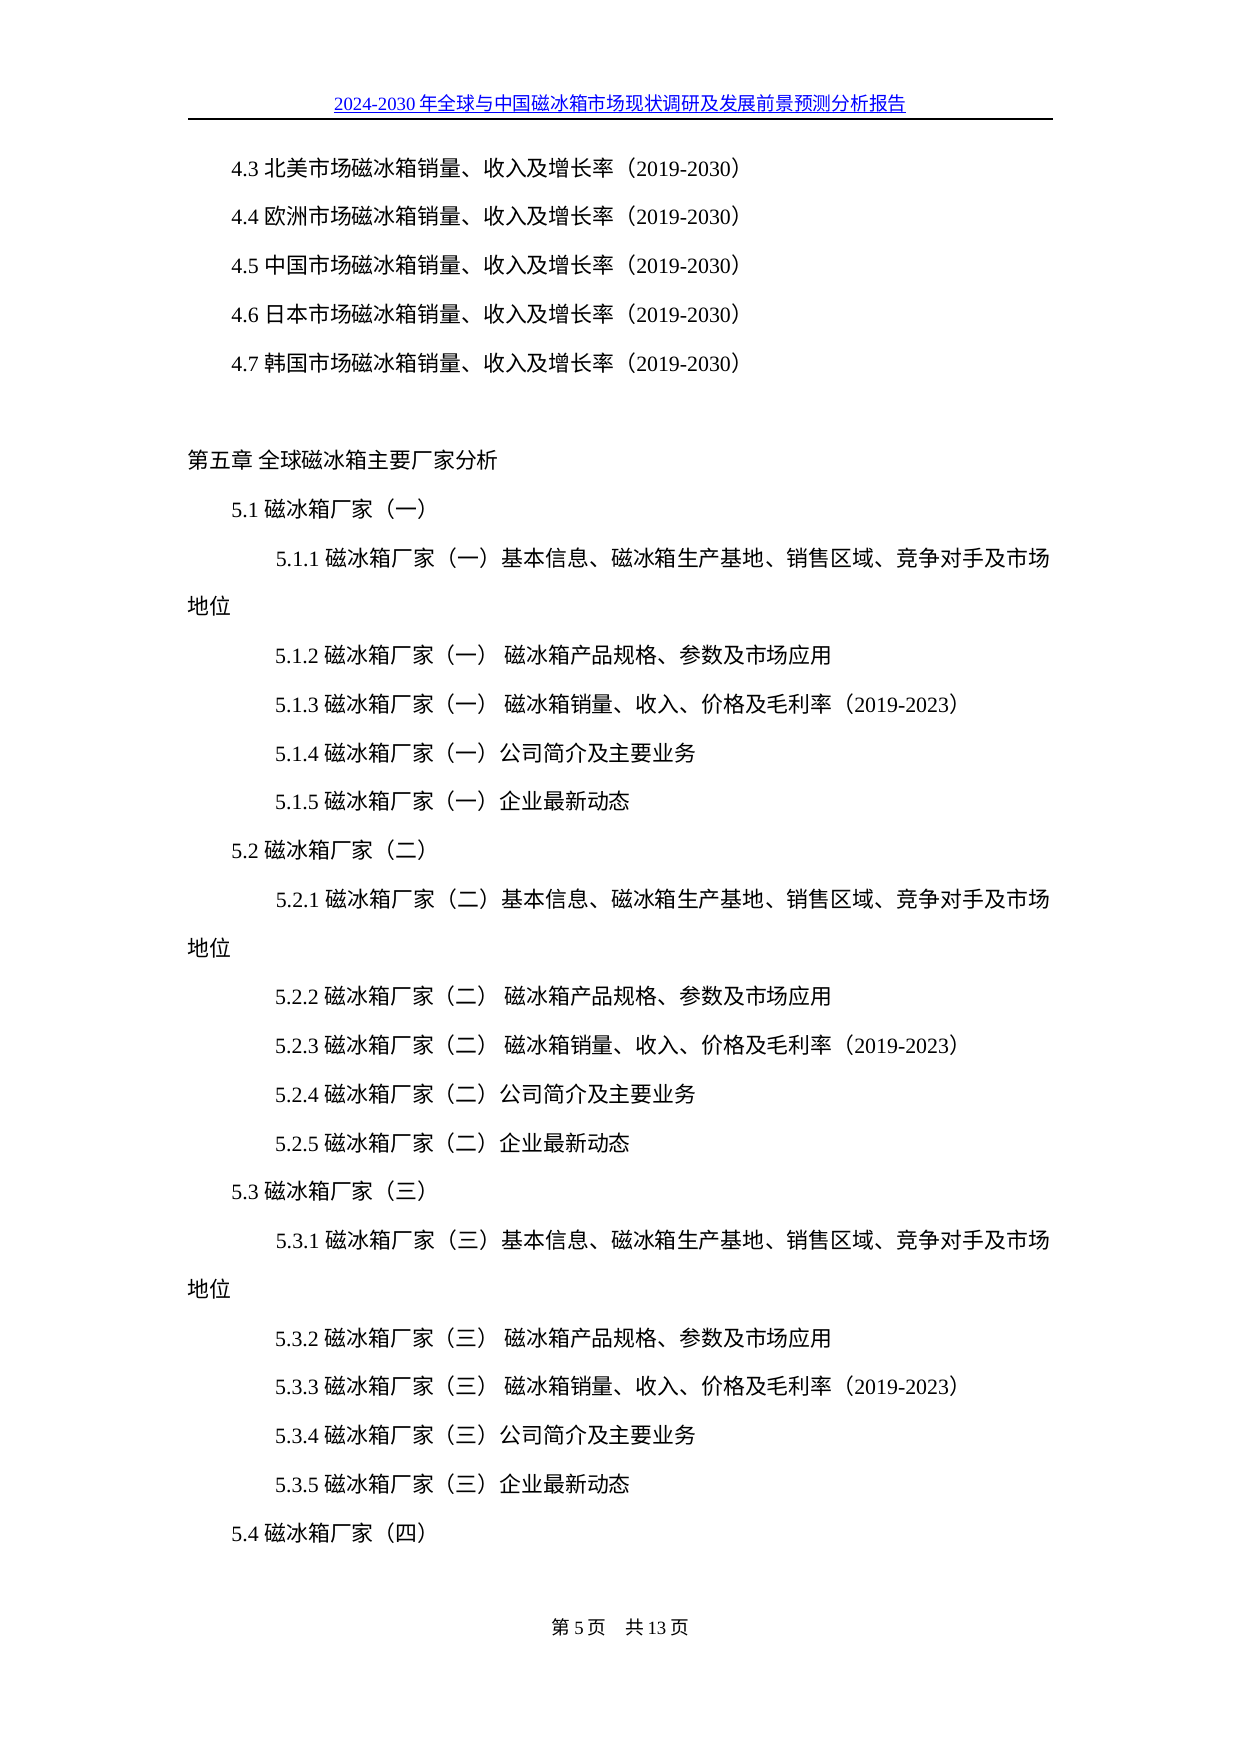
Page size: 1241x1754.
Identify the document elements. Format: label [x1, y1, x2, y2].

text [187, 150, 1053, 1548]
